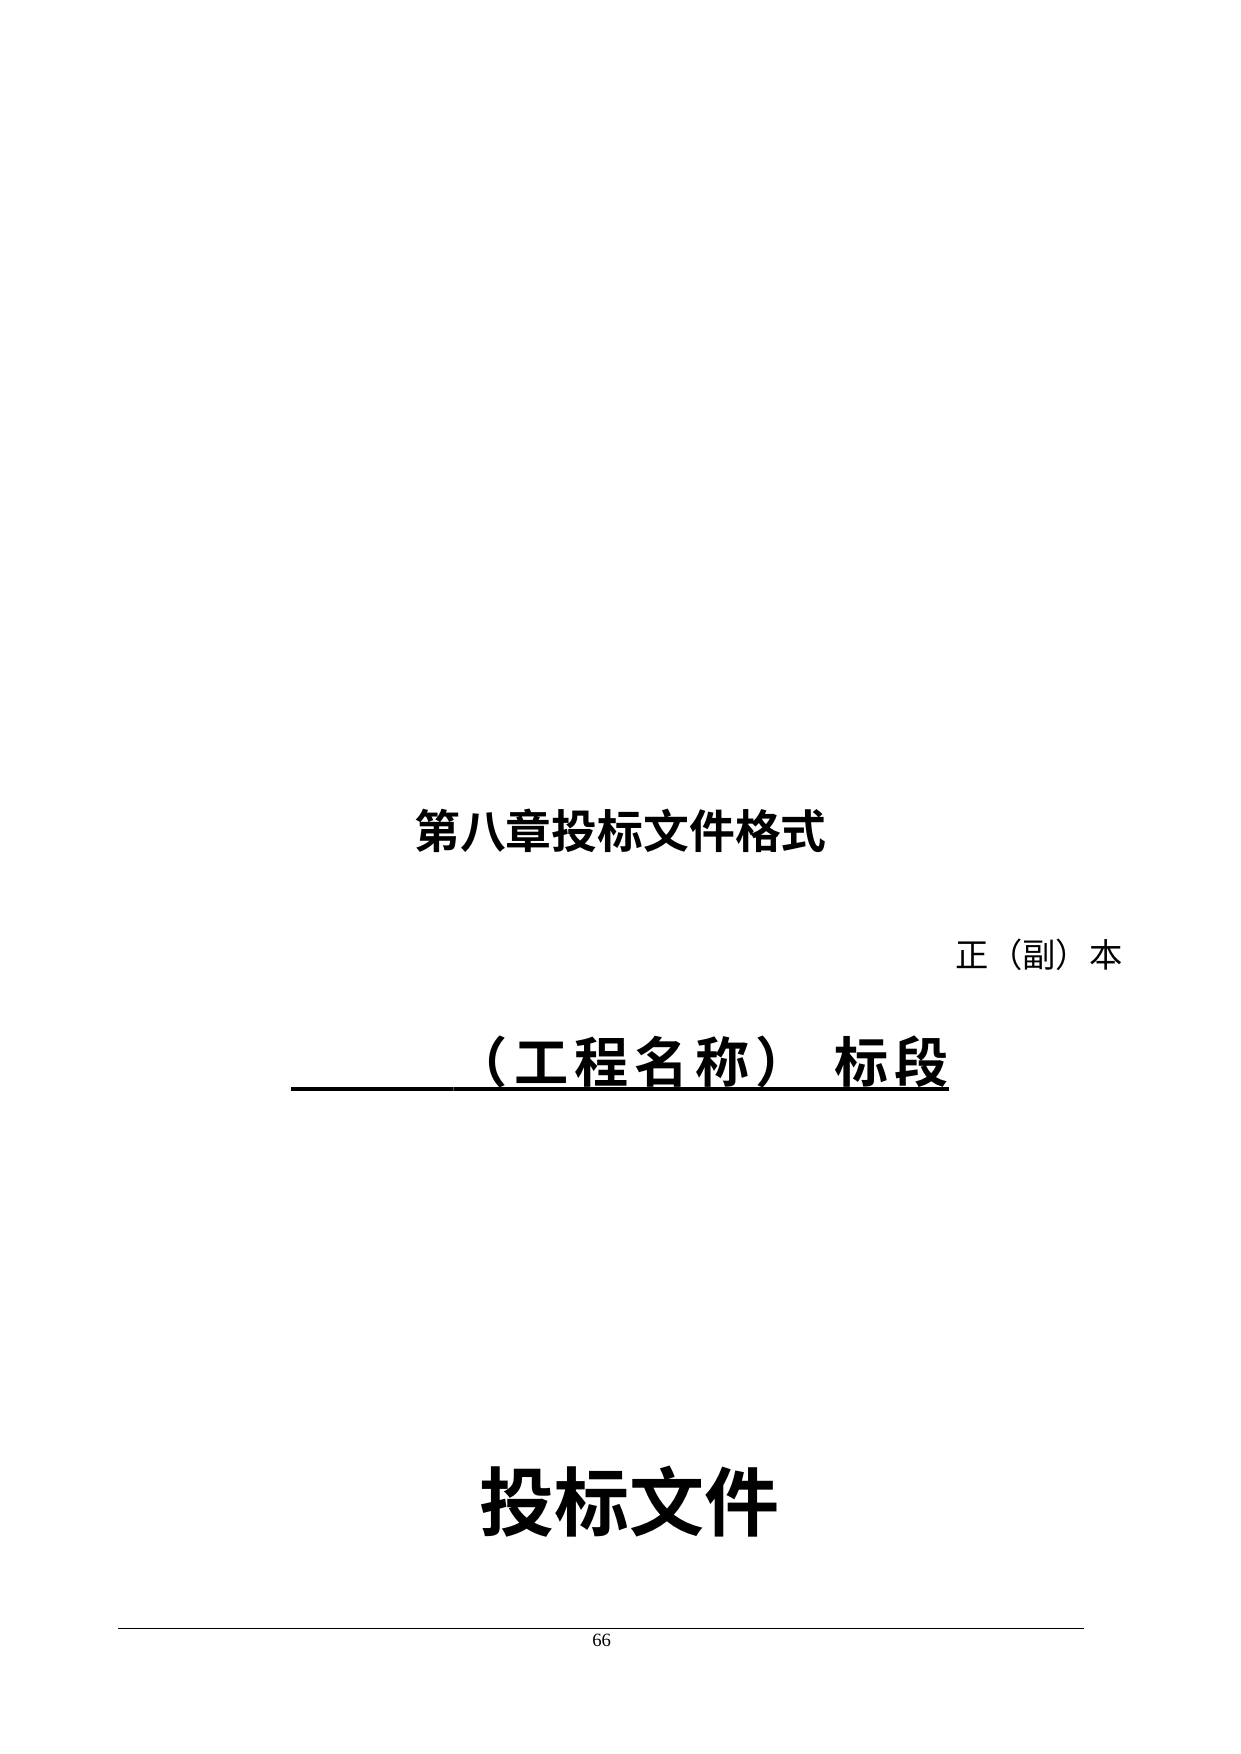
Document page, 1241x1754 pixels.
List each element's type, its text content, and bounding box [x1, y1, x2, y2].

text （工程名称） 标段 [118, 1010, 1122, 1108]
subtitle 第八章投标文件格式 [118, 796, 1122, 862]
text 正（副）本 [118, 920, 1122, 985]
text 投标文件 [137, 1433, 1122, 1563]
